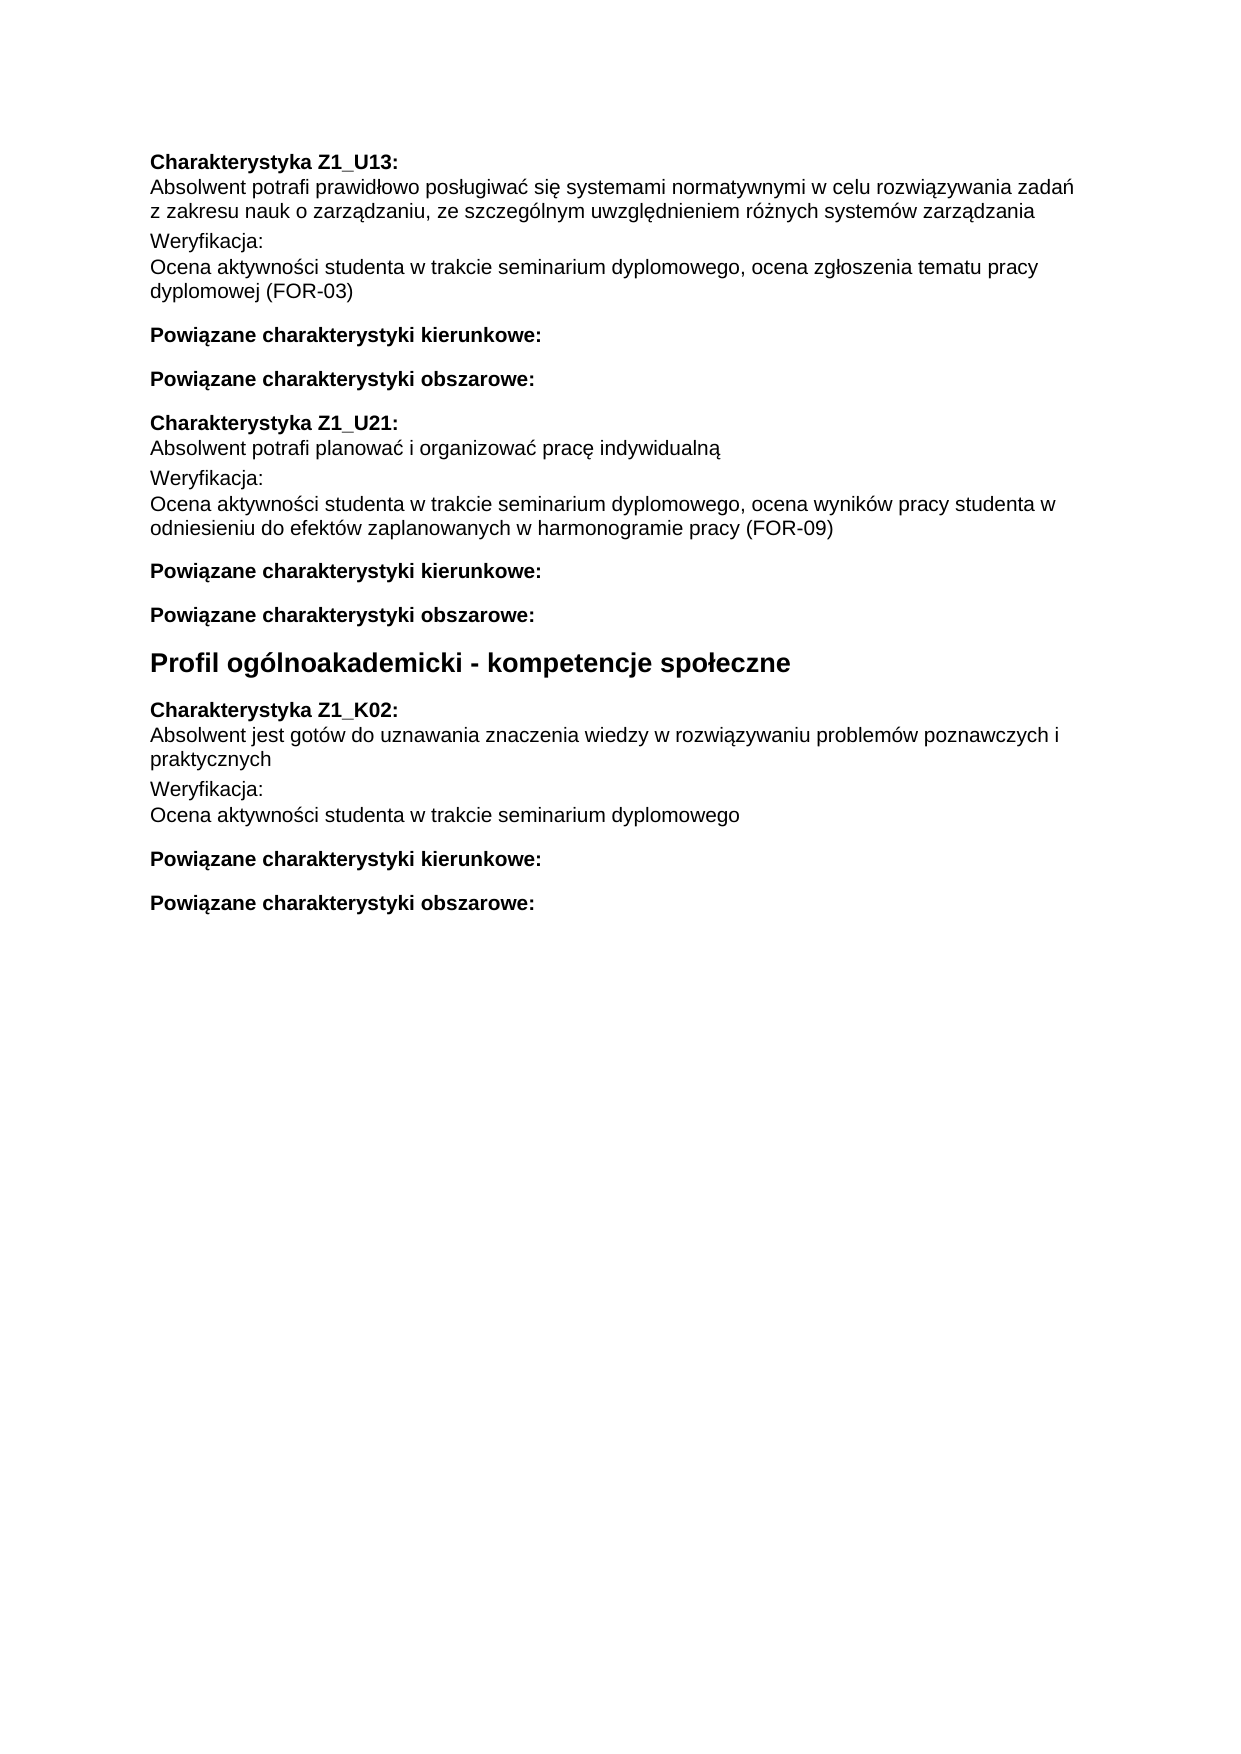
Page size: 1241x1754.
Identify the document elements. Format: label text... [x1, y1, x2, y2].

text Weryfikacja: [150, 466, 1090, 489]
text Ocena aktywności studenta w trakcie seminarium dyplomowego, ocena zgłoszenia tematu pracy dyplomowej (FOR-03) [150, 255, 1090, 303]
subtitle Profil ogólnoakademicki - kompetencje społeczne [150, 647, 1090, 678]
text Powiązane charakterystyki kierunkowe: [150, 559, 1090, 583]
text Absolwent jest gotów do uznawania znaczenia wiedzy w rozwiązywaniu problemów poznawczych i praktycznych [150, 723, 1090, 771]
text Powiązane charakterystyki obszarowe: [150, 891, 1090, 914]
text Charakterystyka Z1_U21: [150, 410, 1090, 434]
text Charakterystyka Z1_U13: [150, 150, 1090, 174]
text Absolwent potrafi prawidłowo posługiwać się systemami normatywnymi w celu rozwiązywania zadań z zakresu nauk o zarządzaniu, ze szczególnym uwzględnieniem różnych systemów zarządzania [150, 175, 1090, 223]
text Ocena aktywności studenta w trakcie seminarium dyplomowego, ocena wyników pracy studenta w odniesieniu do efektów zaplanowanych w harmonogramie pracy (FOR-09) [150, 492, 1090, 539]
text Weryfikacja: [150, 229, 1090, 253]
text Powiązane charakterystyki obszarowe: [150, 367, 1090, 391]
text Powiązane charakterystyki kierunkowe: [150, 323, 1090, 347]
text Charakterystyka Z1_K02: [150, 698, 1090, 722]
text Weryfikacja: [150, 777, 1090, 801]
text Ocena aktywności studenta w trakcie seminarium dyplomowego [150, 803, 1090, 827]
text Powiązane charakterystyki obszarowe: [150, 603, 1090, 627]
text Powiązane charakterystyki kierunkowe: [150, 847, 1090, 871]
text Absolwent potrafi planować i organizować pracę indywidualną [150, 435, 1090, 459]
